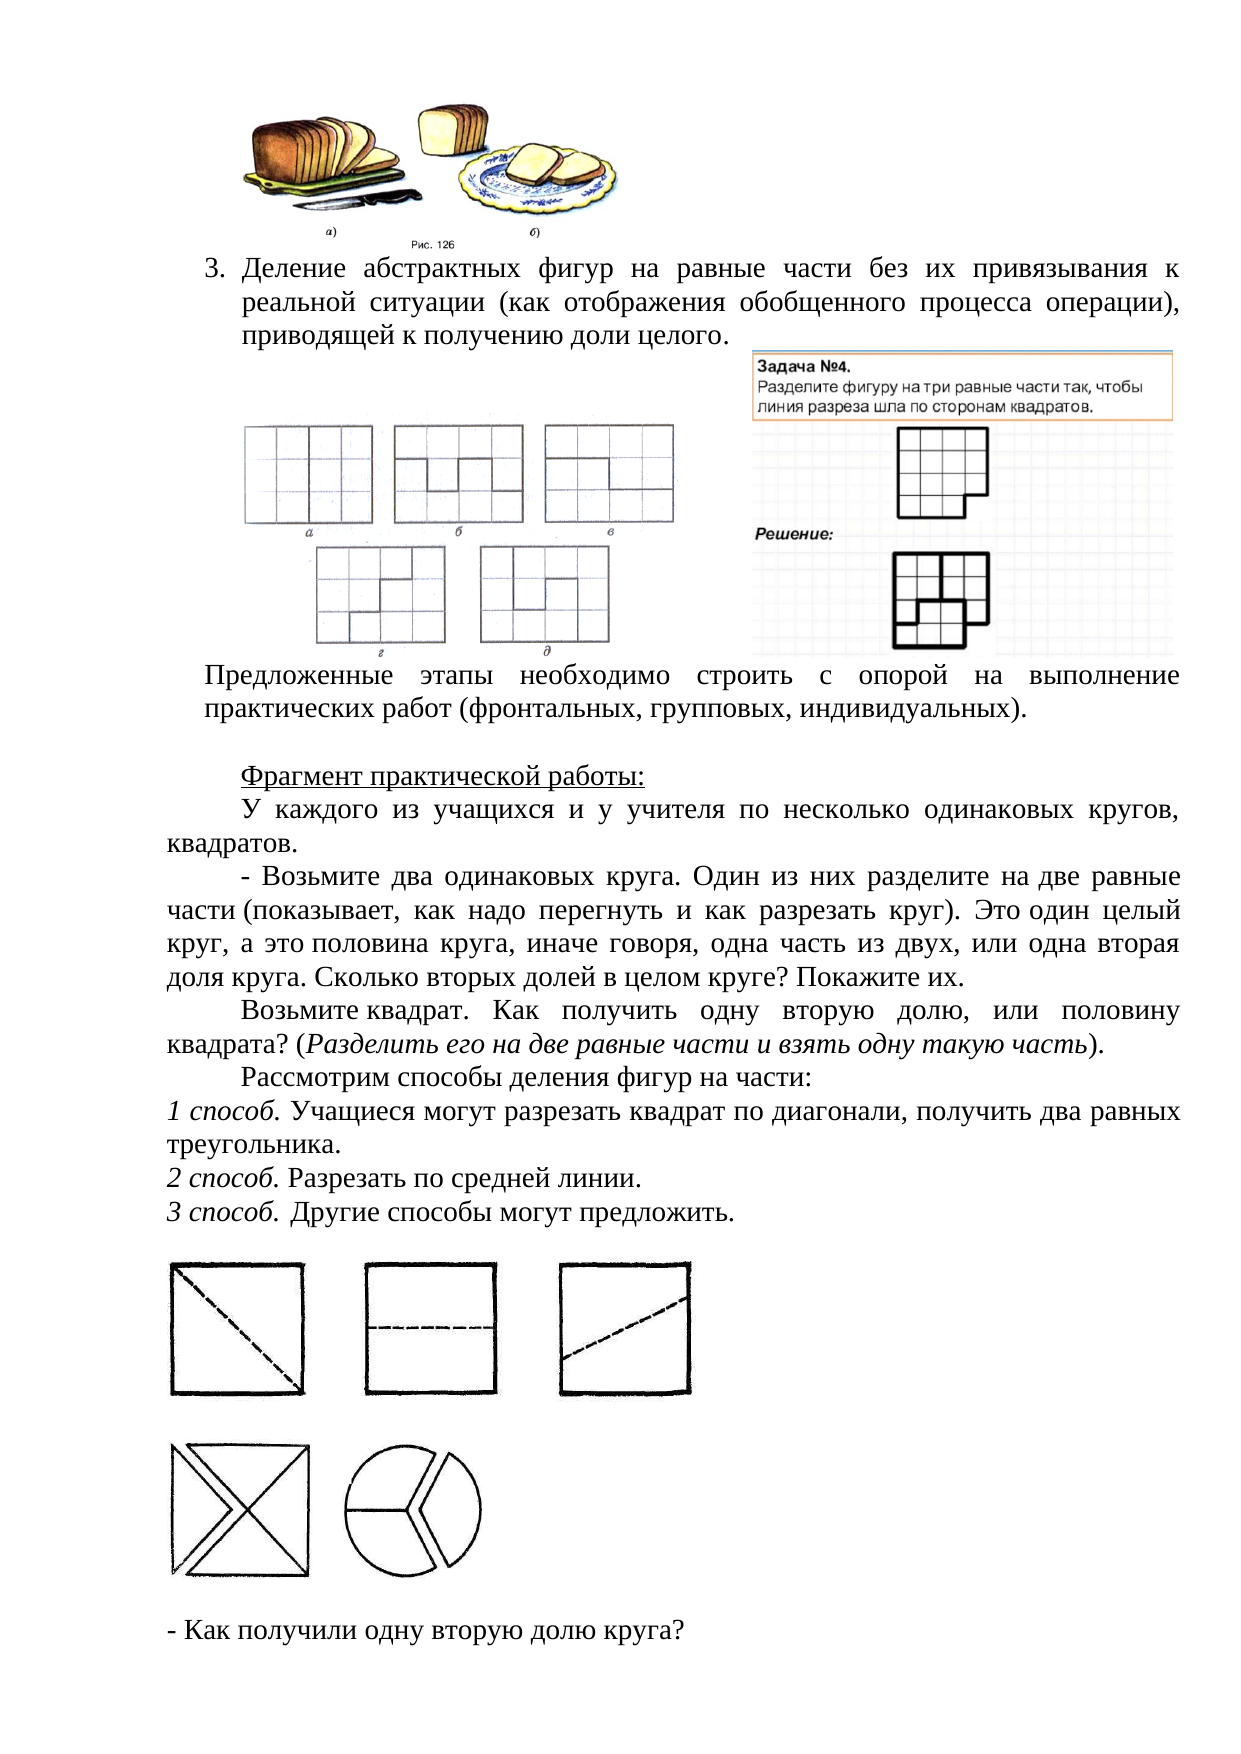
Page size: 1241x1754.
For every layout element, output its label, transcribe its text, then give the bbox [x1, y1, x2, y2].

picture [752, 350, 1173, 658]
picture [166, 1439, 483, 1579]
text Предложенные этапы необходимо строить с опорой на выполнение практических работ (фронтальных, групповых, индивидуальных). [204, 657, 1181, 724]
text 3 способ. Другие способы могут предложить. [167, 1194, 1181, 1227]
picture [241, 100, 620, 251]
text У каждого из учащихся и у учителя по несколько одинаковых кругов, квадратов. [167, 791, 1181, 858]
text Возьмите квадрат. Как получить одну вторую долю, или половину квадрата? (Разделить его на две равные части и взять одну такую часть). [167, 992, 1181, 1059]
picture [241, 413, 680, 657]
text Фрагмент практической работы: [167, 758, 1181, 791]
text Рассмотрим способы деления фигур на части: [167, 1059, 1181, 1093]
text - Возьмите два одинаковых круга. Один из них разделите на две равные части (показывает, как надо перегнуть и как разрезать круг). Это один целый круг, а это половина круга, иначе говоря, одна часть из двух, или одна вторая доля круга. Сколько вторых долей в целом круге? Покажите их. [167, 858, 1181, 992]
text 1 способ. Учащиеся могут разрезать квадрат по диагонали, получить два равных треугольника. [167, 1093, 1181, 1160]
list Деление абстрактных фигур на равные части без их привязывания к реальной ситуации (как отображения обобщенного процесса операции), приводящей к получению доли целого. [204, 250, 1181, 351]
text - Как получили одну вторую долю круга? [167, 1612, 1181, 1646]
text 2 способ. Разрезать по средней линии. [167, 1160, 1181, 1194]
picture [166, 1261, 697, 1402]
